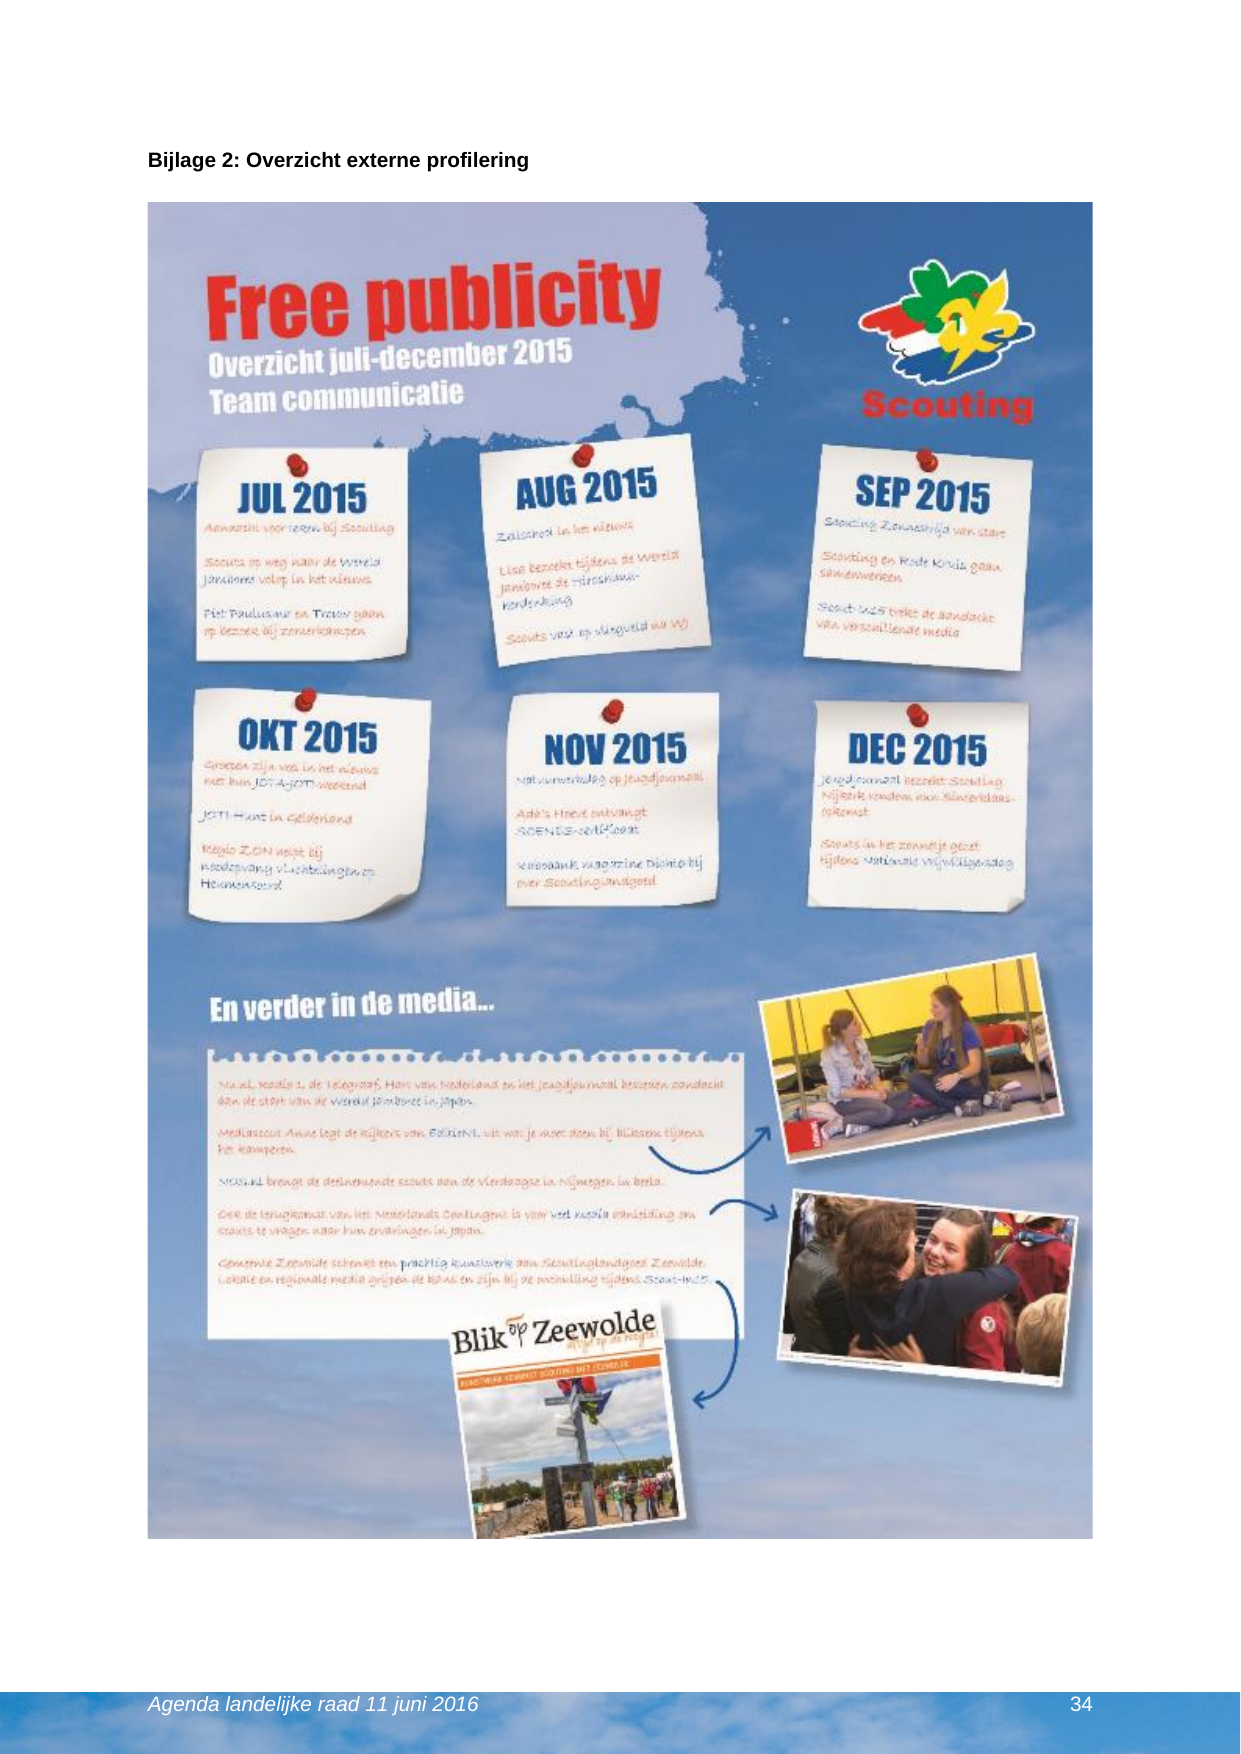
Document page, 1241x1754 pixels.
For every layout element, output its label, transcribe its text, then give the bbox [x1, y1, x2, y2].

subtitle Bijlage 2: Overzicht externe profilering [148, 148, 1092, 172]
picture [147, 202, 1093, 1539]
picture [0, 1692, 1241, 1754]
